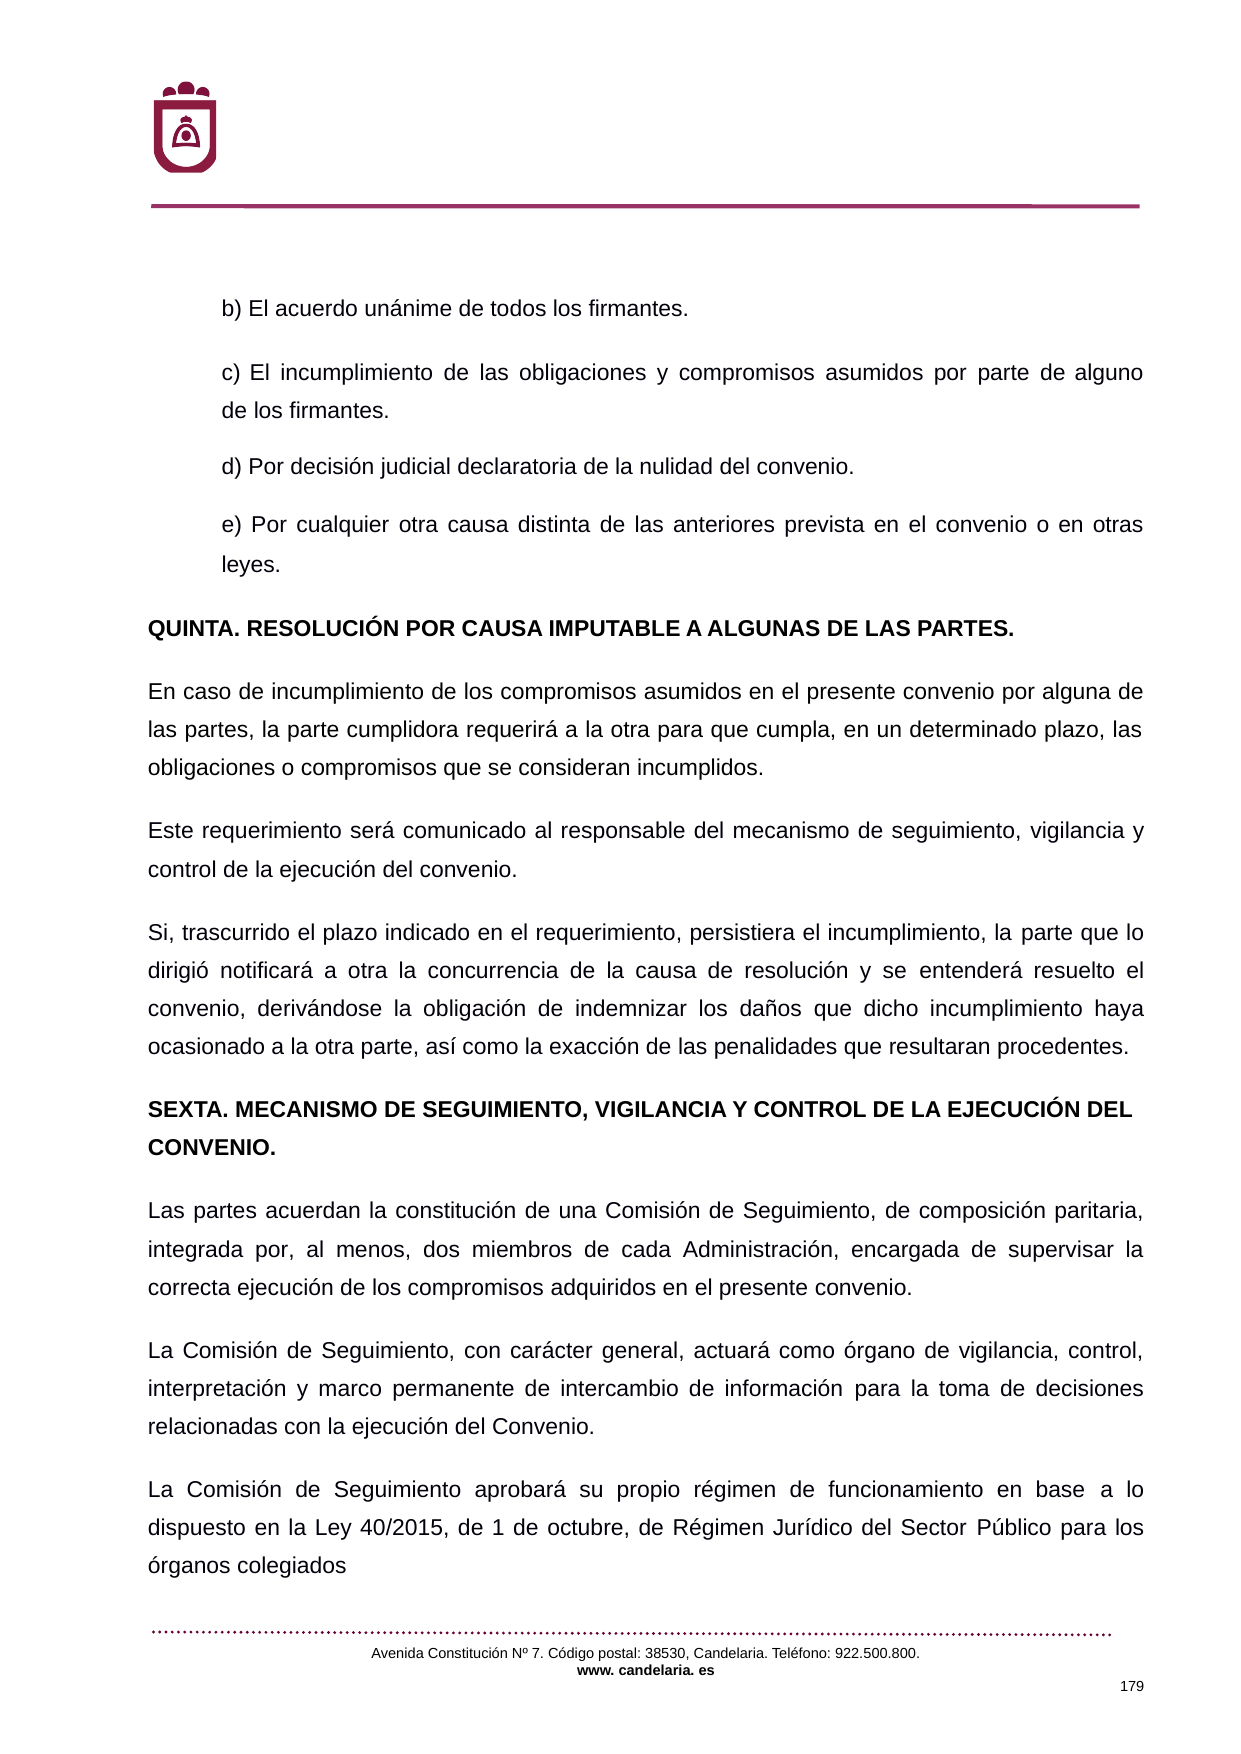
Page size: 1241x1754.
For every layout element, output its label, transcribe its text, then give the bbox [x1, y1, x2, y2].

text En caso de incumplimiento de los compromisos asumidos en el presente convenio por alguna de las partes, la parte cumplidora requerirá a la otra para que cumpla, en un determinado plazo, las obligaciones o compromisos que se consideran incumplidos. [148, 678, 1144, 781]
text b) El acuerdo unánime de todos los firmantes. [221, 295, 1144, 322]
text Si, trascurrido el plazo indicado en el requerimiento, persistiera el incumplimiento, la parte que lo dirigió notificará a otra la concurrencia de la causa de resolución y se entenderá resuelto el convenio, derivándose la obligación de indemnizar los daños que dicho incumplimiento haya ocasionado a la otra parte, así como la exacción de las penalidades que resultaran procedentes. [148, 919, 1144, 1059]
text SEXTA. MECANISMO DE SEGUIMIENTO, VIGILANCIA Y CONTROL DE LA EJECUCIÓN DEL CONVENIO. [148, 1096, 1144, 1161]
text La Comisión de Seguimiento, con carácter general, actuará como órgano de vigilancia, control, interpretación y marco permanente de intercambio de información para la toma de decisiones relacionadas con la ejecución del Convenio. [148, 1337, 1144, 1439]
text QUINTA. RESOLUCIÓN POR CAUSA IMPUTABLE A ALGUNAS DE LAS PARTES. [148, 615, 1144, 641]
text Las partes acuerdan la constitución de una Comisión de Seguimiento, de composición paritaria, integrada por, al menos, dos miembros de cada Administración, encargada de supervisar la correcta ejecución de los compromisos adquiridos en el presente convenio. [148, 1197, 1144, 1300]
text e) Por cualquier otra causa distinta de las anteriores prevista en el convenio o en otras leyes. [221, 511, 1144, 577]
text Este requerimiento será comunicado al responsable del mecanismo de seguimiento, vigilancia y control de la ejecución del convenio. [148, 817, 1144, 882]
picture [153, 81, 217, 173]
text d) Por decisión judicial declaratoria de la nulidad del convenio. [221, 453, 1037, 479]
text c) El incumplimiento de las obligaciones y compromisos asumidos por parte de alguno de los firmantes. [221, 358, 1144, 423]
text La Comisión de Seguimiento aprobará su propio régimen de funcionamiento en base a lo dispuesto en la Ley 40/2015, de 1 de octubre, de Régimen Jurídico del Sector Público para los órganos colegiados [148, 1476, 1144, 1579]
